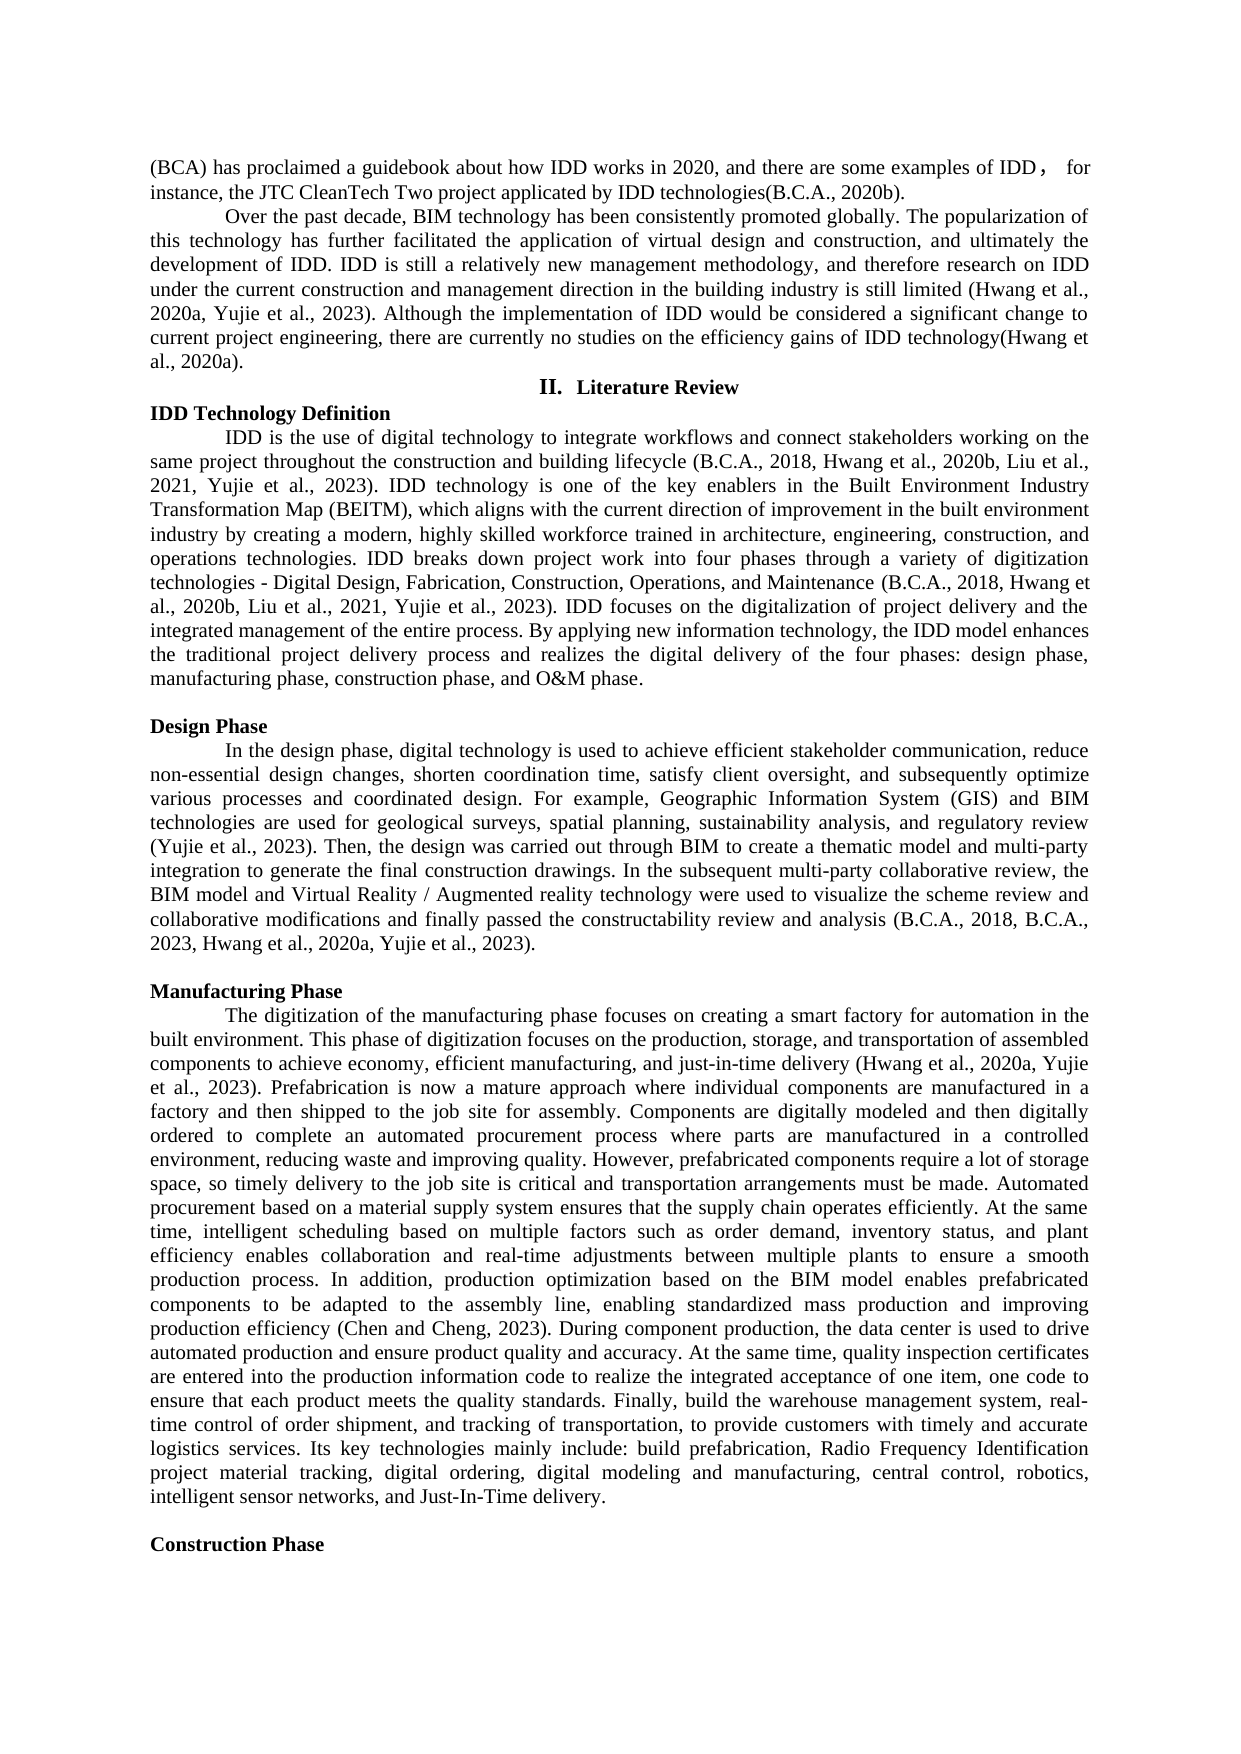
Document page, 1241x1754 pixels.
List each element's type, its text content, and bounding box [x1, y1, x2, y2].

list IDD Technology Definition [150, 401, 1090, 425]
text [150, 150, 1090, 204]
list Manufacturing Phase [150, 979, 1090, 1003]
text IDD is the use of digital technology to integrate workflows and connect stakeholders working on the same project throughout the construction and building lifecycle (B.C.A., 2018, Hwang et al., 2020b, Liu et al., 2021, Yujie et al., 2023). IDD technology is one of the key enablers in the Built Environment Industry Transformation Map (BEITM), which aligns with the current direction of improvement in the built environment industry by creating a modern, highly skilled workforce trained in architecture, engineering, construction, and operations technologies. IDD breaks down project work into four phases through a variety of digitization technologies - Digital Design, Fabrication, Construction, Operations, and Maintenance (B.C.A., 2018, Hwang et al., 2020b, Liu et al., 2021, Yujie et al., 2023). IDD focuses on the digitalization of project delivery and the integrated management of the entire process. By applying new information technology, the IDD model enhances the traditional project delivery process and realizes the digital delivery of the four phases: design phase, manufacturing phase, construction phase, and O&M phase. [150, 425, 1090, 690]
text Over the past decade, BIM technology has been consistently promoted globally. The popularization of this technology has further facilitated the application of virtual design and construction, and ultimately the development of IDD. IDD is still a relatively new management methodology, and therefore research on IDD under the current construction and management direction in the building industry is still limited (Hwang et al., 2020a, Yujie et al., 2023). Although the implementation of IDD would be considered a significant change to current project engineering, there are currently no studies on the efficiency gains of IDD technology(Hwang et al., 2020a). [150, 204, 1090, 373]
text The digitization of the manufacturing phase focuses on creating a smart factory for automation in the built environment. This phase of digitization focuses on the production, storage, and transportation of assembled components to achieve economy, efficient manufacturing, and just-in-time delivery (Hwang et al., 2020a, Yujie et al., 2023). Prefabrication is now a mature approach where individual components are manufactured in a factory and then shipped to the job site for assembly. Components are digitally modeled and then digitally ordered to complete an automated procurement process where parts are manufactured in a controlled environment, reducing waste and improving quality. However, prefabricated components require a lot of storage space, so timely delivery to the job site is critical and transportation arrangements must be made. Automated procurement based on a material supply system ensures that the supply chain operates efficiently. At the same time, intelligent scheduling based on multiple factors such as order demand, inventory status, and plant efficiency enables collaboration and real-time adjustments between multiple plants to ensure a smooth production process. In addition, production optimization based on the BIM model enables prefabricated components to be adapted to the assembly line, enabling standardized mass production and improving production efficiency (Chen and Cheng, 2023). During component production, the data center is used to drive automated production and ensure product quality and accuracy. At the same time, quality inspection certificates are entered into the production information code to realize the integrated acceptance of one item, one code to ensure that each product meets the quality standards. Finally, build the warehouse management system, real-time control of order shipment, and tracking of transportation, to provide customers with timely and accurate logistics services. Its key technologies mainly include: build prefabrication, Radio Frequency Identification project material tracking, digital ordering, digital modeling and manufacturing, central control, robotics, intelligent sensor networks, and Just-In-Time delivery. [150, 1003, 1090, 1508]
list Literature Review [187, 373, 1090, 399]
text Design Phase [150, 714, 1090, 738]
text In the design phase, digital technology is used to achieve efficient stakeholder communication, reduce non-essential design changes, shorten coordination time, satisfy client oversight, and subsequently optimize various processes and coordinated design. For example, Geographic Information System (GIS) and BIM technologies are used for geological surveys, spatial planning, sustainability analysis, and regulatory review (Yujie et al., 2023). Then, the design was carried out through BIM to create a thematic model and multi-party integration to generate the final construction drawings. In the subsequent multi-party collaborative review, the BIM model and Virtual Reality / Augmented reality technology were used to visualize the scheme review and collaborative modifications and finally passed the constructability review and analysis (B.C.A., 2018, B.C.A., 2023, Hwang et al., 2020a, Yujie et al., 2023). [150, 738, 1090, 954]
list Construction Phase [150, 1532, 1090, 1556]
